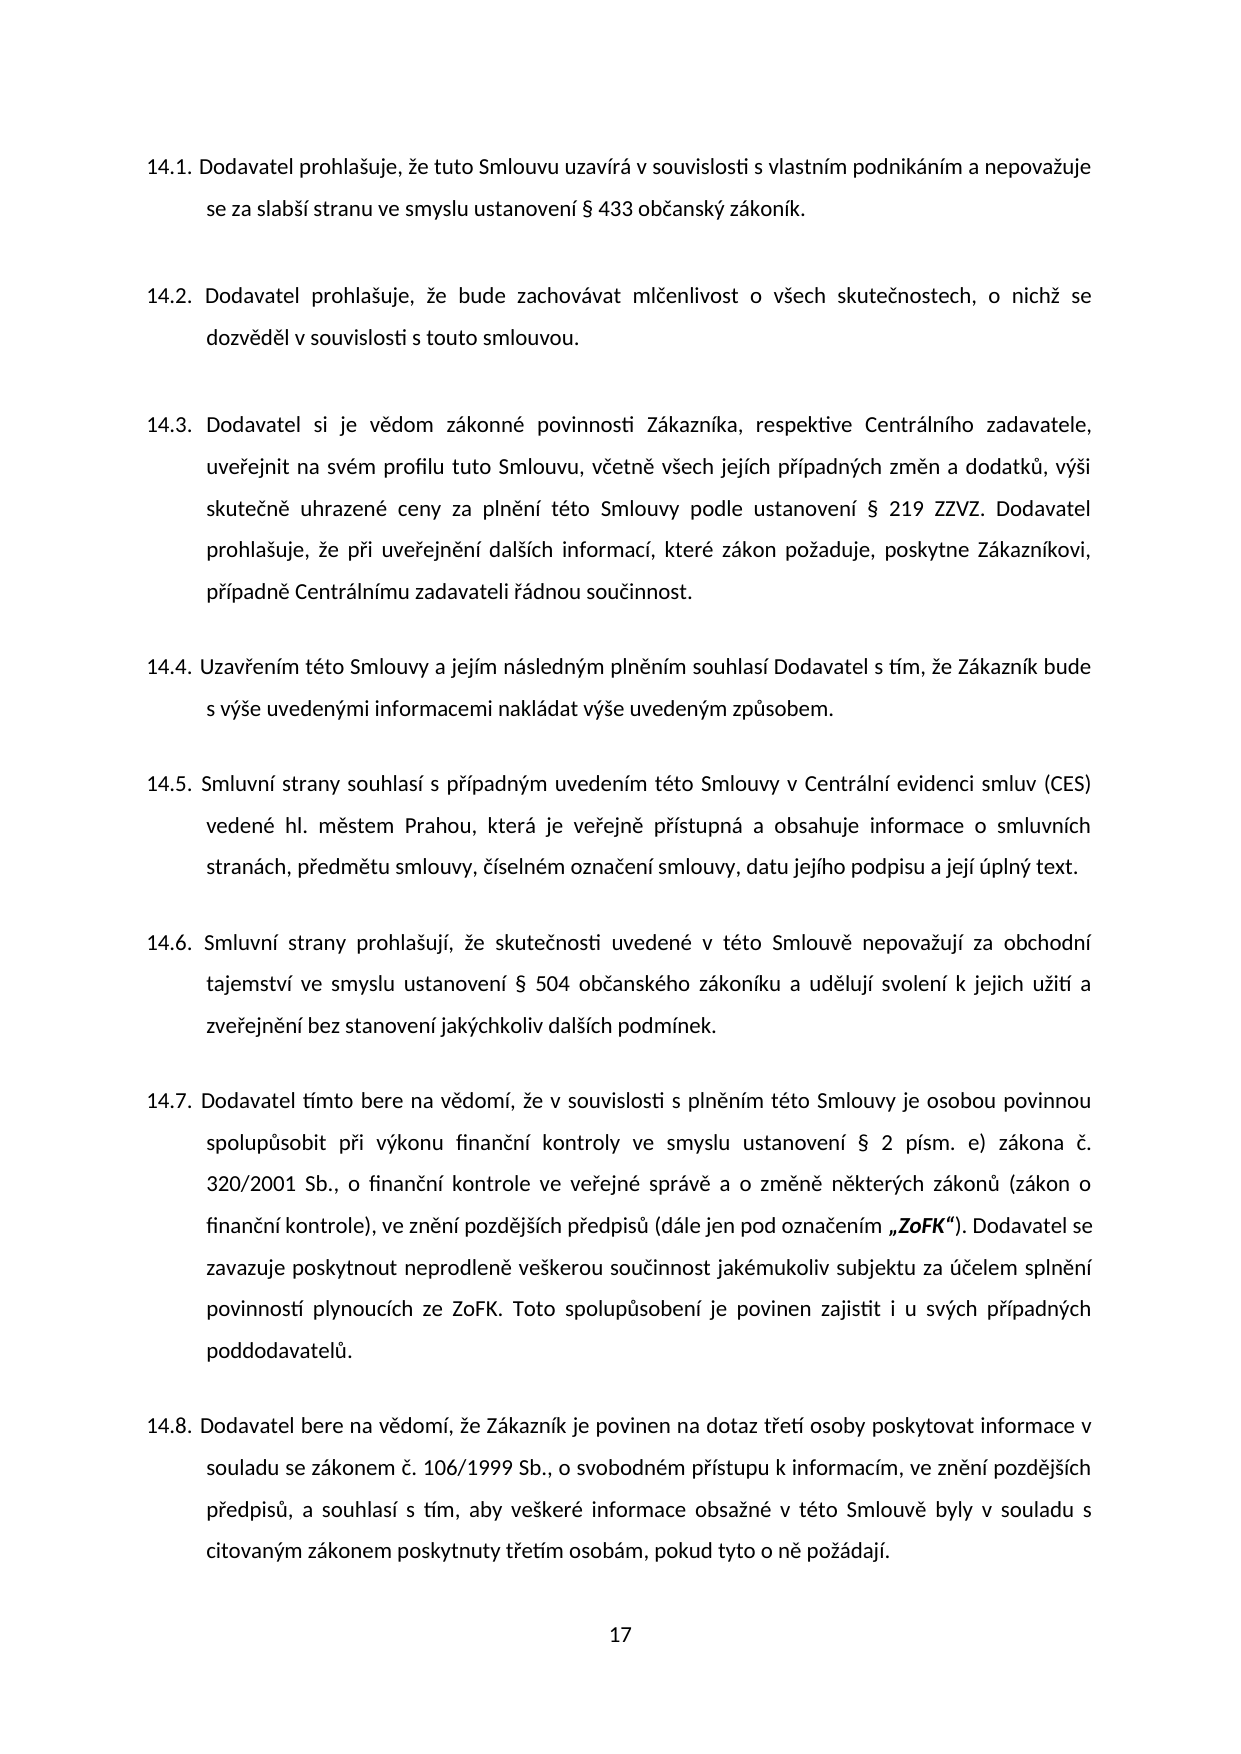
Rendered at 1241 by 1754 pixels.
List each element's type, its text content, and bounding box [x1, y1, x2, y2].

text 14.6. Smluvní strany prohlašují, že skutečnosti uvedené v této Smlouvě nepovažují za obchodní tajemství ve smyslu ustanovení § 504 občanského zákoníku a udělují svolení k jejich užití a zveřejnění bez stanovení jakýchkoliv dalších podmínek. [146, 928, 1093, 1039]
text 14.7. Dodavatel tímto bere na vědomí, že v souvislosti s plněním této Smlouvy je osobou povinnou spolupůsobit při výkonu finanční kontroly ve smyslu ustanovení § 2 písm. e) zákona č. 320/2001 Sb., o finanční kontrole ve veřejné správě a o změně některých zákonů (zákon o finanční kontrole), ve znění pozdějších předpisů (dále jen pod označením „ZoFK“). Dodavatel se zavazuje poskytnout neprodleně veškerou součinnost jakémukoliv subjektu za účelem splnění povinností plynoucích ze ZoFK. Toto spolupůsobení je povinen zajistit i u svých případných poddodavatelů. [146, 1086, 1093, 1364]
text 14.2. Dodavatel prohlašuje, že bude zachovávat mlčenlivost o všech skutečnostech, o nichž se dozvěděl v souvislosti s touto smlouvou. [146, 281, 1093, 351]
text 14.1. Dodavatel prohlašuje, že tuto Smlouvu uzavírá v souvislosti s vlastním podnikáním a nepovažuje se za slabší stranu ve smyslu ustanovení § 433 občanský zákoník. [146, 152, 1093, 222]
text 14.8. Dodavatel bere na vědomí, že Zákazník je povinen na dotaz třetí osoby poskytovat informace v souladu se zákonem č. 106/1999 Sb., o svobodném přístupu k informacím, ve znění pozdějších předpisů, a souhlasí s tím, aby veškeré informace obsažné v této Smlouvě byly v souladu s citovaným zákonem poskytnuty třetím osobám, pokud tyto o ně požádají. [146, 1412, 1093, 1565]
text 14.5. Smluvní strany souhlasí s případným uvedením této Smlouvy v Centrální evidenci smluv (CES) vedené hl. městem Prahou, která je veřejně přístupná a obsahuje informace o smluvních stranách, předmětu smlouvy, číselném označení smlouvy, datu jejího podpisu a její úplný text. [146, 769, 1093, 880]
text 14.3. Dodavatel si je vědom zákonné povinnosti Zákazníka, respektive Centrálního zadavatele, uveřejnit na svém profilu tuto Smlouvu, včetně všech jejích případných změn a dodatků, výši skutečně uhrazené ceny za plnění této Smlouvy podle ustanovení § 219 ZZVZ. Dodavatel prohlašuje, že při uveřejnění dalších informací, které zákon požaduje, poskytne Zákazníkovi, případně Centrálnímu zadavateli řádnou součinnost. [146, 410, 1093, 605]
text 14.4. Uzavřením této Smlouvy a jejím následným plněním souhlasí Dodavatel s tím, že Zákazník bude s výše uvedenými informacemi nakládat výše uvedeným způsobem. [146, 652, 1093, 722]
